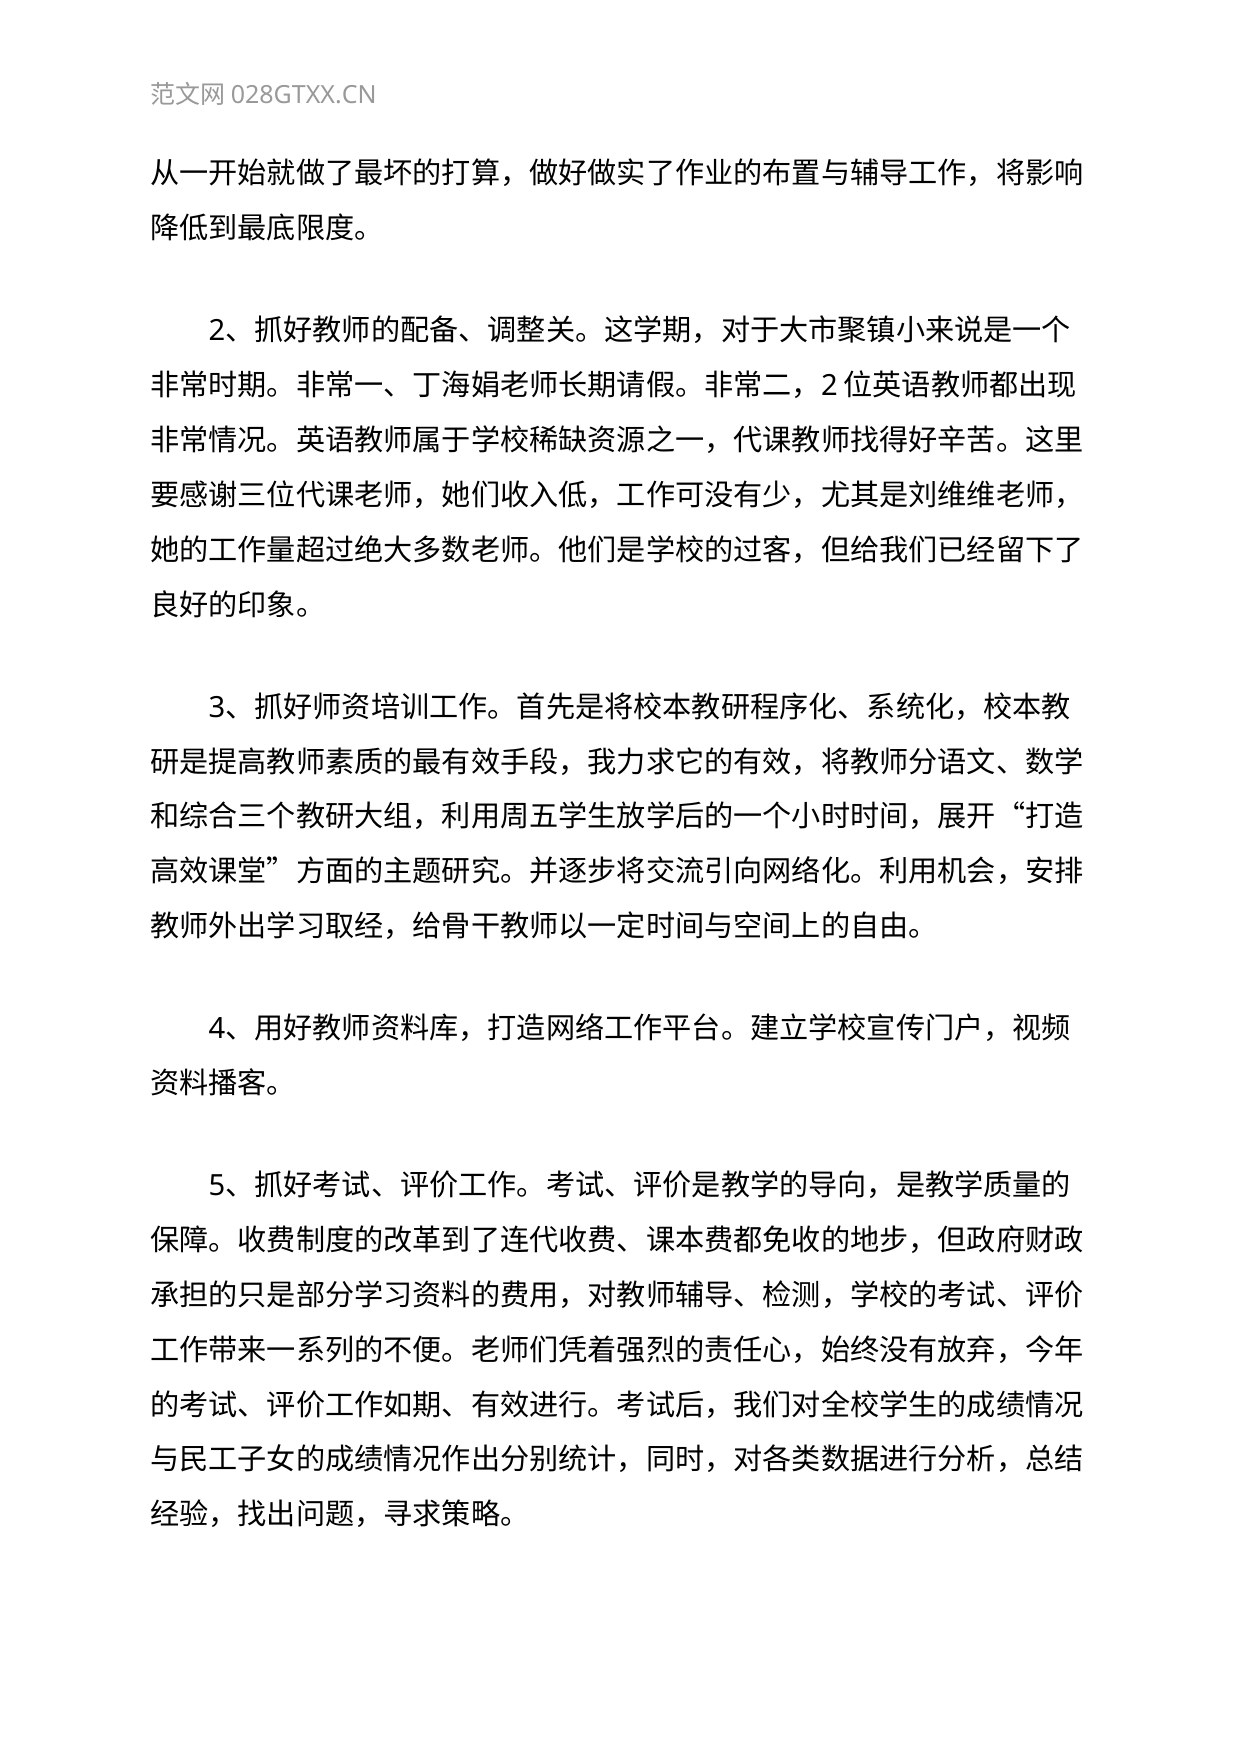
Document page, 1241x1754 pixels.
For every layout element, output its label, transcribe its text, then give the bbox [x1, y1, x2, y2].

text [150, 150, 1090, 247]
text 5、抓好考试、评价工作。考试、评价是教学的导向，是教学质量的保障。收费制度的改革到了连代收费、课本费都免收的地步，但政府财政承担的只是部分学习资料的费用，对教师辅导、检测，学校的考试、评价工作带来一系列的不便。老师们凭着强烈的责任心，始终没有放弃，今年的考试、评价工作如期、有效进行。考试后，我们对全校学生的成绩情况与民工子女的成绩情况作出分别统计，同时，对各类数据进行分析，总结经验，找出问题，寻求策略。 [150, 1161, 1090, 1533]
text 3、抓好师资培训工作。首先是将校本教研程序化、系统化，校本教研是提高教师素质的最有效手段，我力求它的有效，将教师分语文、数学和综合三个教研大组，利用周五学生放学后的一个小时时间，展开“打造高效课堂”方面的主题研究。并逐步将交流引向网络化。利用机会，安排教师外出学习取经，给骨干教师以一定时间与空间上的自由。 [150, 683, 1090, 945]
text 2、抓好教师的配备、调整关。这学期，对于大市聚镇小来说是一个非常时期。非常一、丁海娟老师长期请假。非常二，2位英语教师都出现非常情况。英语教师属于学校稀缺资源之一，代课教师找得好辛苦。这里要感谢三位代课老师，她们收入低，工作可没有少，尤其是刘维维老师，她的工作量超过绝大多数老师。他们是学校的过客，但给我们已经留下了良好的印象。 [150, 307, 1090, 624]
text 4、用好教师资料库，打造网络工作平台。建立学校宣传门户，视频资料播客。 [150, 1004, 1090, 1102]
